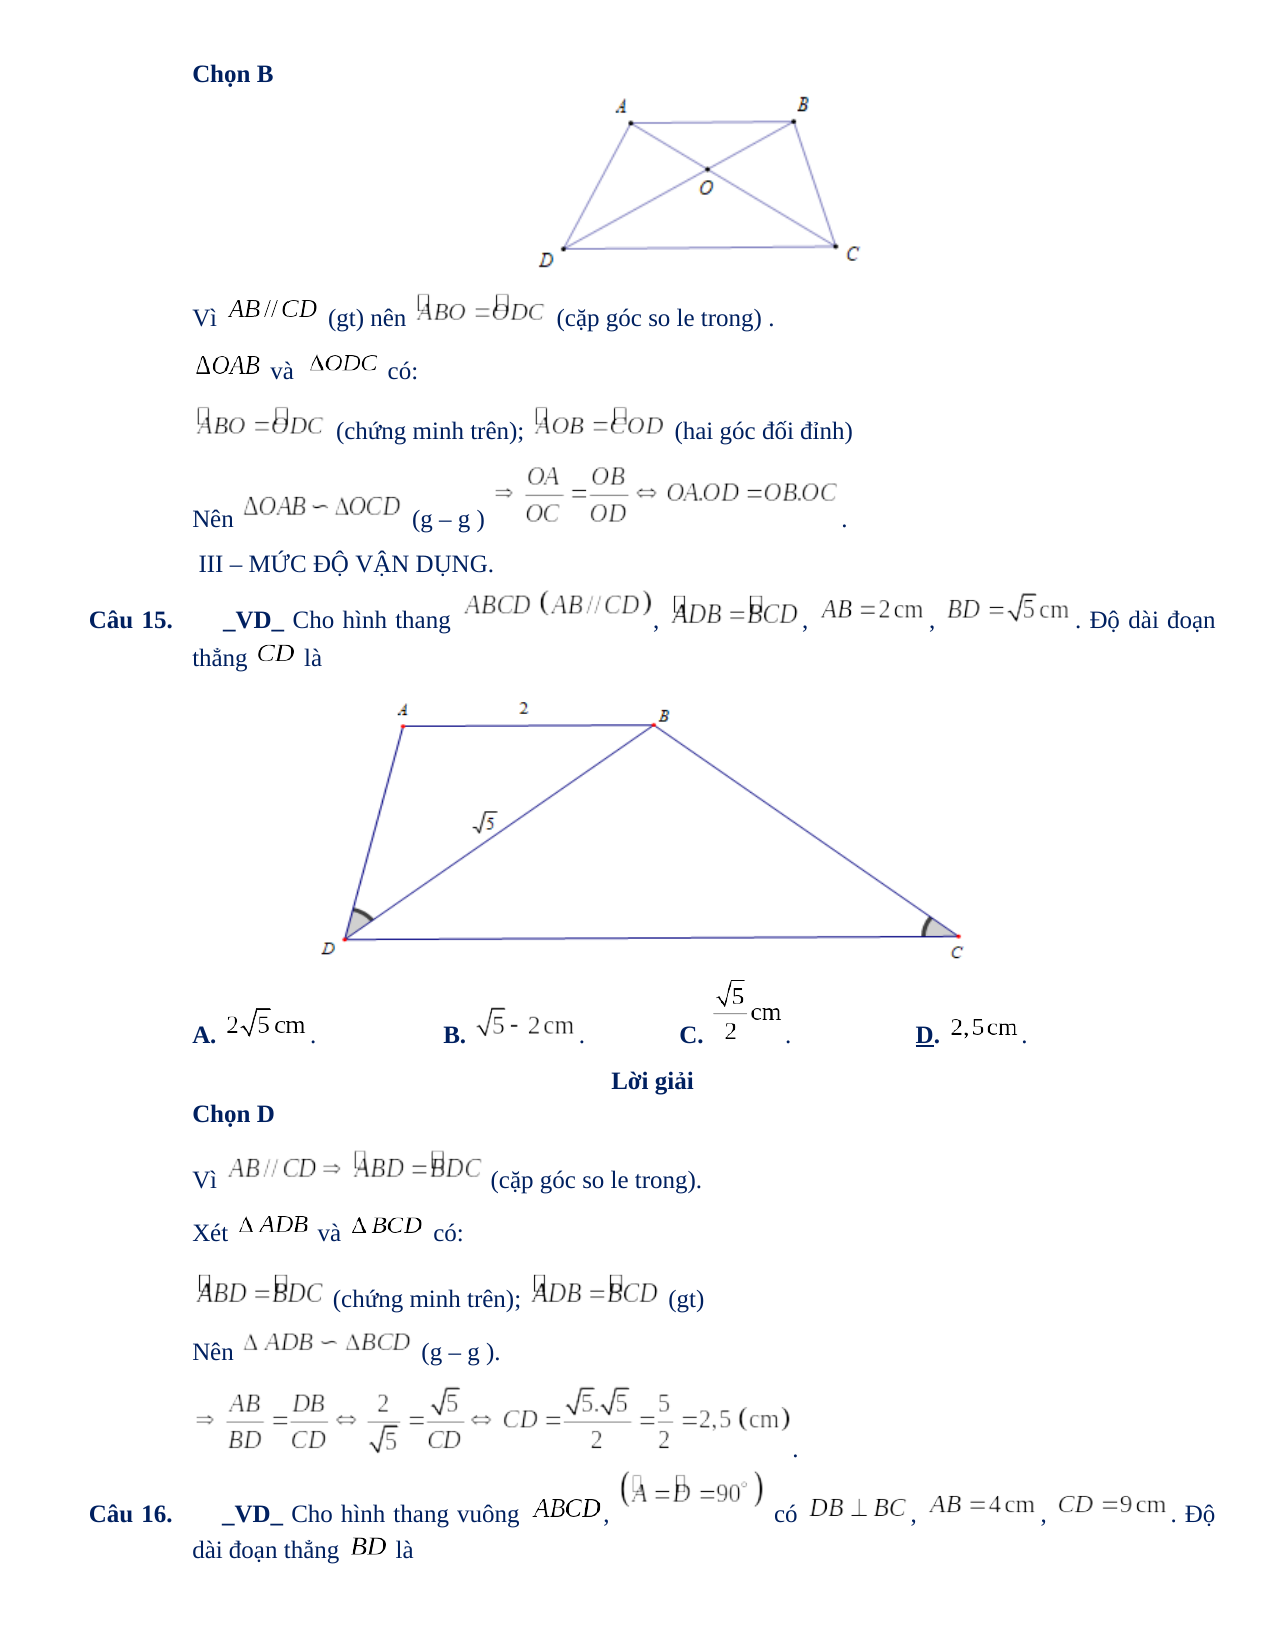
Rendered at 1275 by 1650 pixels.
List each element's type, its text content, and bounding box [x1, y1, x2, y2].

text Câu 16. _VD_ Cho hình thang vuông , có , , . Độ dài đoạn thẳng là [89, 1467, 1216, 1564]
text Vì (cặp góc so le trong). [192, 1144, 1216, 1194]
text Xét và có: [192, 1210, 1216, 1251]
text (chứng minh trên); (gt) [192, 1270, 1216, 1313]
text Chọn B [192, 59, 1216, 88]
picture [530, 92, 884, 272]
text Chọn D [192, 1099, 1216, 1128]
text . [192, 1383, 1216, 1463]
text Nên (g – g ) . [192, 461, 1216, 532]
list Câu 15. _VD_ Cho hình thang , , , . Độ dài đoạn thẳng là [89, 585, 1216, 672]
text Vì (gt) nên (cặp góc so le trong) . [192, 288, 1216, 331]
text (chứng minh trên); (hai góc đối đỉnh) [192, 402, 1216, 444]
text III – MỨC ĐỘ VẬN DỤNG. [192, 549, 1216, 578]
text Nên (g – g ). [192, 1329, 1216, 1366]
text và có: [192, 348, 1216, 385]
text Lời giải [89, 1066, 1216, 1095]
picture [316, 688, 989, 970]
text A. . B. . C. . D. . [192, 975, 1216, 1049]
